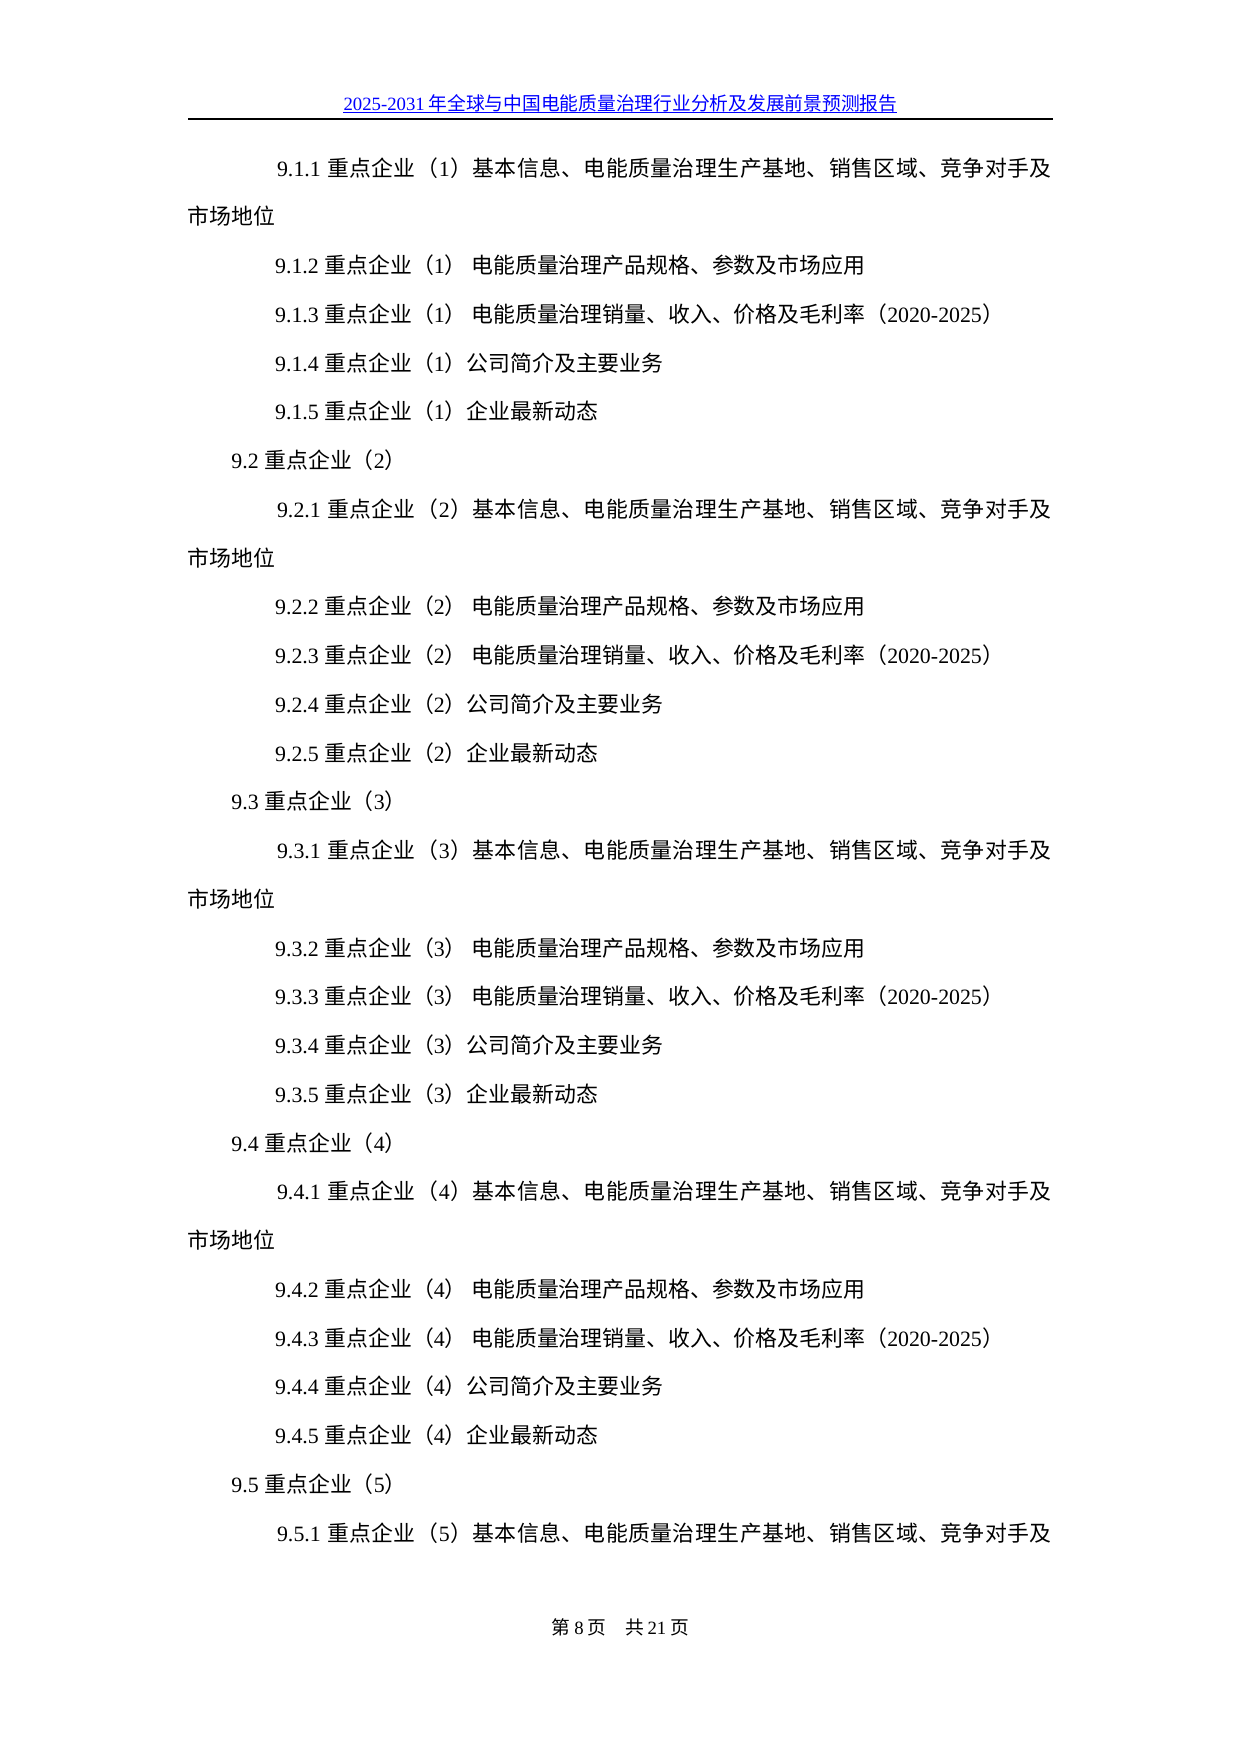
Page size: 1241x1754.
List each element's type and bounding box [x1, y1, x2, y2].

text [187, 150, 1053, 1548]
